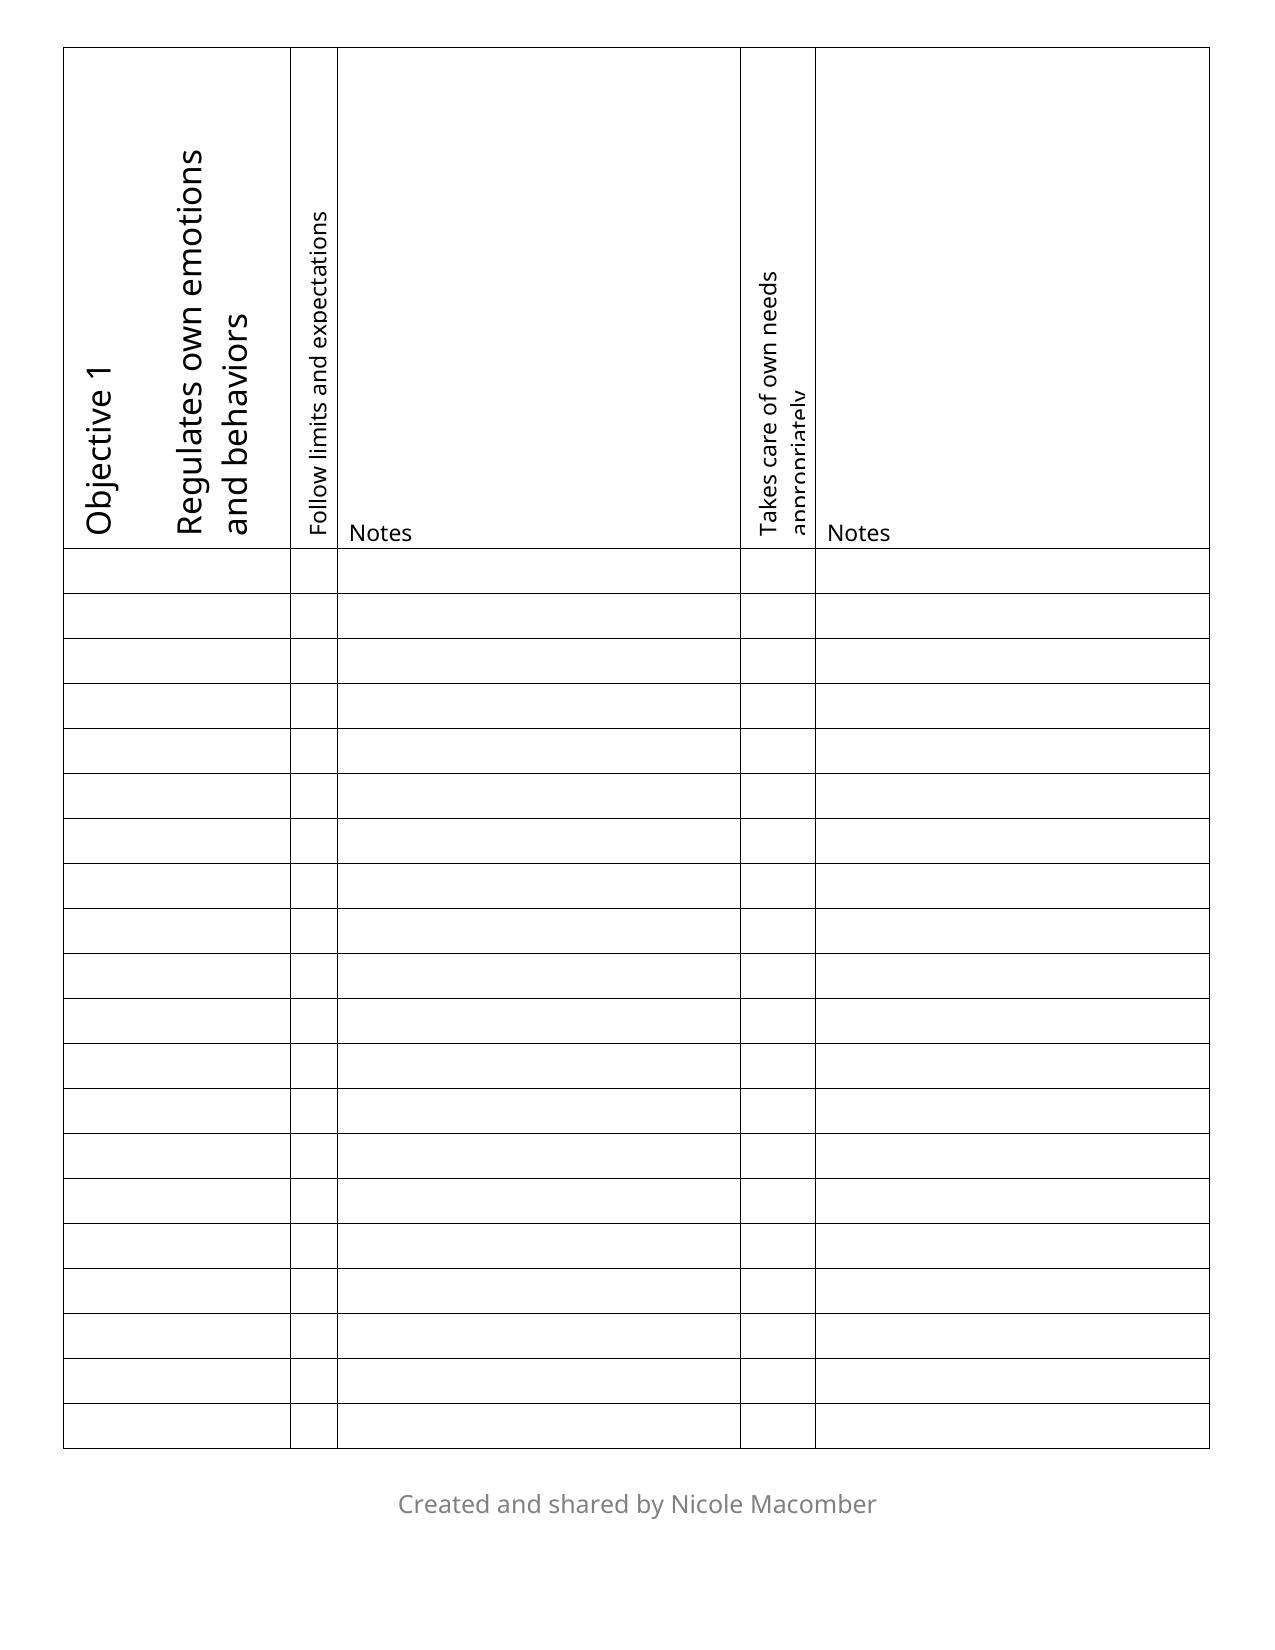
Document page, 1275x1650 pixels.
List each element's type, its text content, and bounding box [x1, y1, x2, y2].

table_cell [816, 1044, 1209, 1088]
table_header Takes care of own needs appropriately [741, 48, 815, 548]
table_cell [64, 549, 290, 593]
table_cell [816, 549, 1209, 593]
table_cell [291, 909, 337, 953]
table_cell [338, 729, 740, 773]
table_header Notes [338, 48, 740, 548]
table_cell [741, 1224, 815, 1268]
table_cell [816, 1314, 1209, 1358]
table_cell [816, 1404, 1209, 1448]
table_cell [741, 864, 815, 908]
table_cell [291, 1359, 337, 1403]
table_cell [741, 1134, 815, 1178]
table_cell [816, 819, 1209, 863]
table_cell [741, 909, 815, 953]
table_cell [64, 1359, 290, 1403]
table_cell [816, 1134, 1209, 1178]
table_cell [816, 684, 1209, 728]
table_header Notes [816, 48, 1209, 548]
table_cell [741, 1179, 815, 1223]
table_cell [338, 1044, 740, 1088]
table_cell [64, 684, 290, 728]
table_cell [291, 774, 337, 818]
table_cell [291, 1089, 337, 1133]
table_cell [816, 639, 1209, 683]
table_cell [338, 1314, 740, 1358]
table_cell [338, 999, 740, 1043]
table_cell [741, 1359, 815, 1403]
table_cell [816, 1089, 1209, 1133]
table_cell [741, 954, 815, 998]
table_cell [291, 1404, 337, 1448]
table_cell [291, 999, 337, 1043]
table_header Objective 1 Regulates own emotions and behaviors [64, 48, 290, 548]
table_cell [291, 684, 337, 728]
table_cell [291, 819, 337, 863]
table_cell [338, 1179, 740, 1223]
table_cell [291, 954, 337, 998]
table_cell [291, 639, 337, 683]
table_cell [64, 864, 290, 908]
table_cell [291, 1269, 337, 1313]
table_cell [816, 1269, 1209, 1313]
table_cell [291, 1224, 337, 1268]
table_cell [816, 729, 1209, 773]
table_cell [338, 549, 740, 593]
table_cell [64, 1134, 290, 1178]
table_cell [338, 684, 740, 728]
table_cell [338, 909, 740, 953]
table_cell [64, 594, 290, 638]
table_cell [64, 999, 290, 1043]
table_cell [64, 1179, 290, 1223]
table_header Follow limits and expectations [291, 48, 337, 548]
table_cell [741, 774, 815, 818]
table_cell [338, 774, 740, 818]
table_cell [338, 864, 740, 908]
table_cell [741, 1269, 815, 1313]
table_cell [816, 594, 1209, 638]
table_cell [338, 1269, 740, 1313]
table_cell [64, 639, 290, 683]
table_cell [64, 1269, 290, 1313]
table_cell [741, 1089, 815, 1133]
table_cell [816, 999, 1209, 1043]
table_cell [338, 594, 740, 638]
table_cell [338, 639, 740, 683]
table_cell [64, 774, 290, 818]
table_cell [64, 729, 290, 773]
table_cell [741, 819, 815, 863]
table_cell [291, 864, 337, 908]
table_cell [64, 909, 290, 953]
table_cell [64, 954, 290, 998]
table_cell [741, 684, 815, 728]
table_cell [338, 1089, 740, 1133]
table_cell [816, 864, 1209, 908]
table_cell [816, 1224, 1209, 1268]
table_cell [338, 1224, 740, 1268]
table_cell [291, 1179, 337, 1223]
table_cell [741, 1404, 815, 1448]
table_cell [64, 1314, 290, 1358]
table_cell [741, 594, 815, 638]
table_cell [338, 1134, 740, 1178]
table_cell [291, 1314, 337, 1358]
table_cell [64, 1089, 290, 1133]
table_cell [816, 774, 1209, 818]
table_cell [816, 1179, 1209, 1223]
table_cell [816, 1359, 1209, 1403]
table_cell [338, 954, 740, 998]
table_cell [291, 1134, 337, 1178]
table_cell [64, 1044, 290, 1088]
table_cell [741, 729, 815, 773]
table_cell [816, 909, 1209, 953]
table_cell [64, 1404, 290, 1448]
table_cell [338, 1359, 740, 1403]
table_cell [816, 954, 1209, 998]
table_cell [64, 1224, 290, 1268]
table_cell [741, 639, 815, 683]
table_cell [291, 594, 337, 638]
table_cell [291, 729, 337, 773]
table_cell [741, 549, 815, 593]
table_cell [741, 1044, 815, 1088]
table_cell [338, 819, 740, 863]
table_cell [741, 1314, 815, 1358]
table_cell [741, 999, 815, 1043]
table_cell [291, 549, 337, 593]
table_cell [64, 819, 290, 863]
table_cell [291, 1044, 337, 1088]
table_cell [338, 1404, 740, 1448]
